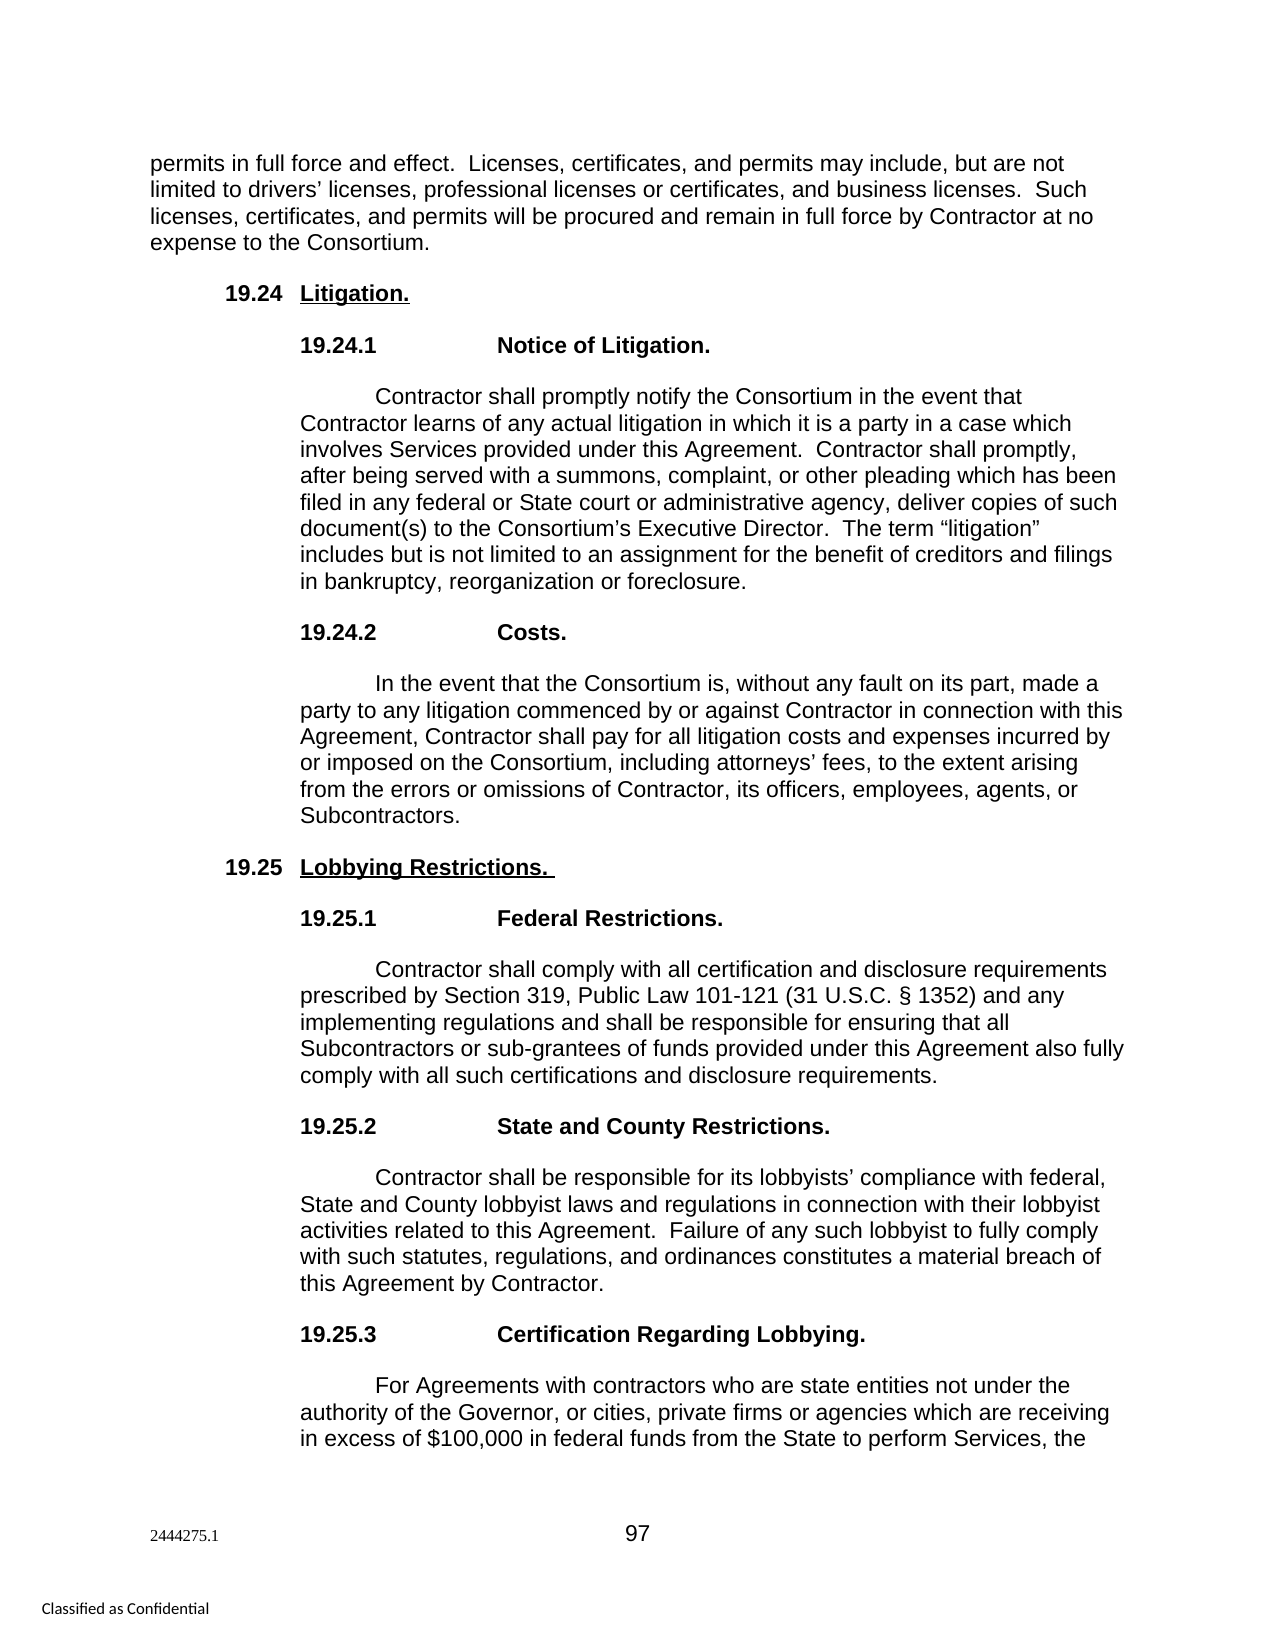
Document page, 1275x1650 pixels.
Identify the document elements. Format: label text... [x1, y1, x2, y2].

text Litigation. [225, 280, 1125, 307]
text Certification Regarding Lobbying. [300, 1321, 1125, 1347]
text Lobbying Restrictions. [225, 853, 1125, 880]
text Contractor shall promptly notify the Consortium in the event that Contractor learns of any actual litigation in which it is a party in a case which involves Services provided under this Agreement. Contractor shall promptly, after being served with a summons, complaint, or other pleading which has been filed in any federal or State court or administrative agency, deliver copies of such document(s) to the Consortium’s Executive Director. The term “litigation” includes but is not limited to an assignment for the benefit of creditors and filings in bankruptcy, reorganization or foreclosure. [300, 383, 1125, 594]
text Federal Restrictions. [300, 905, 1125, 931]
text Notice of Litigation. [300, 332, 1125, 358]
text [150, 150, 1125, 255]
text In the event that the Consortium is, without any fault on its part, made a party to any litigation commenced by or against Contractor in connection with this Agreement, Contractor shall pay for all litigation costs and expenses incurred by or imposed on the Consortium, including attorneys’ fees, to the extent arising from the errors or omissions of Contractor, its officers, employees, agents, or Subcontractors. [300, 670, 1125, 828]
text Contractor shall comply with all certification and disclosure requirements prescribed by Section 319, Public Law 101-121 (31 U.S.C. § 1352) and any implementing regulations and shall be responsible for ensuring that all Subcontractors or sub-grantees of funds provided under this Agreement also fully comply with all such certifications and disclosure requirements. [300, 956, 1125, 1088]
text State and County Restrictions. [300, 1113, 1125, 1139]
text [300, 1372, 1125, 1451]
text Contractor shall be responsible for its lobbyists’ compliance with federal, State and County lobbyist laws and regulations in connection with their lobbyist activities related to this Agreement. Failure of any such lobbyist to fully comply with such statutes, regulations, and ordinances constitutes a material breach of this Agreement by Contractor. [300, 1164, 1125, 1296]
text Costs. [300, 619, 1125, 645]
